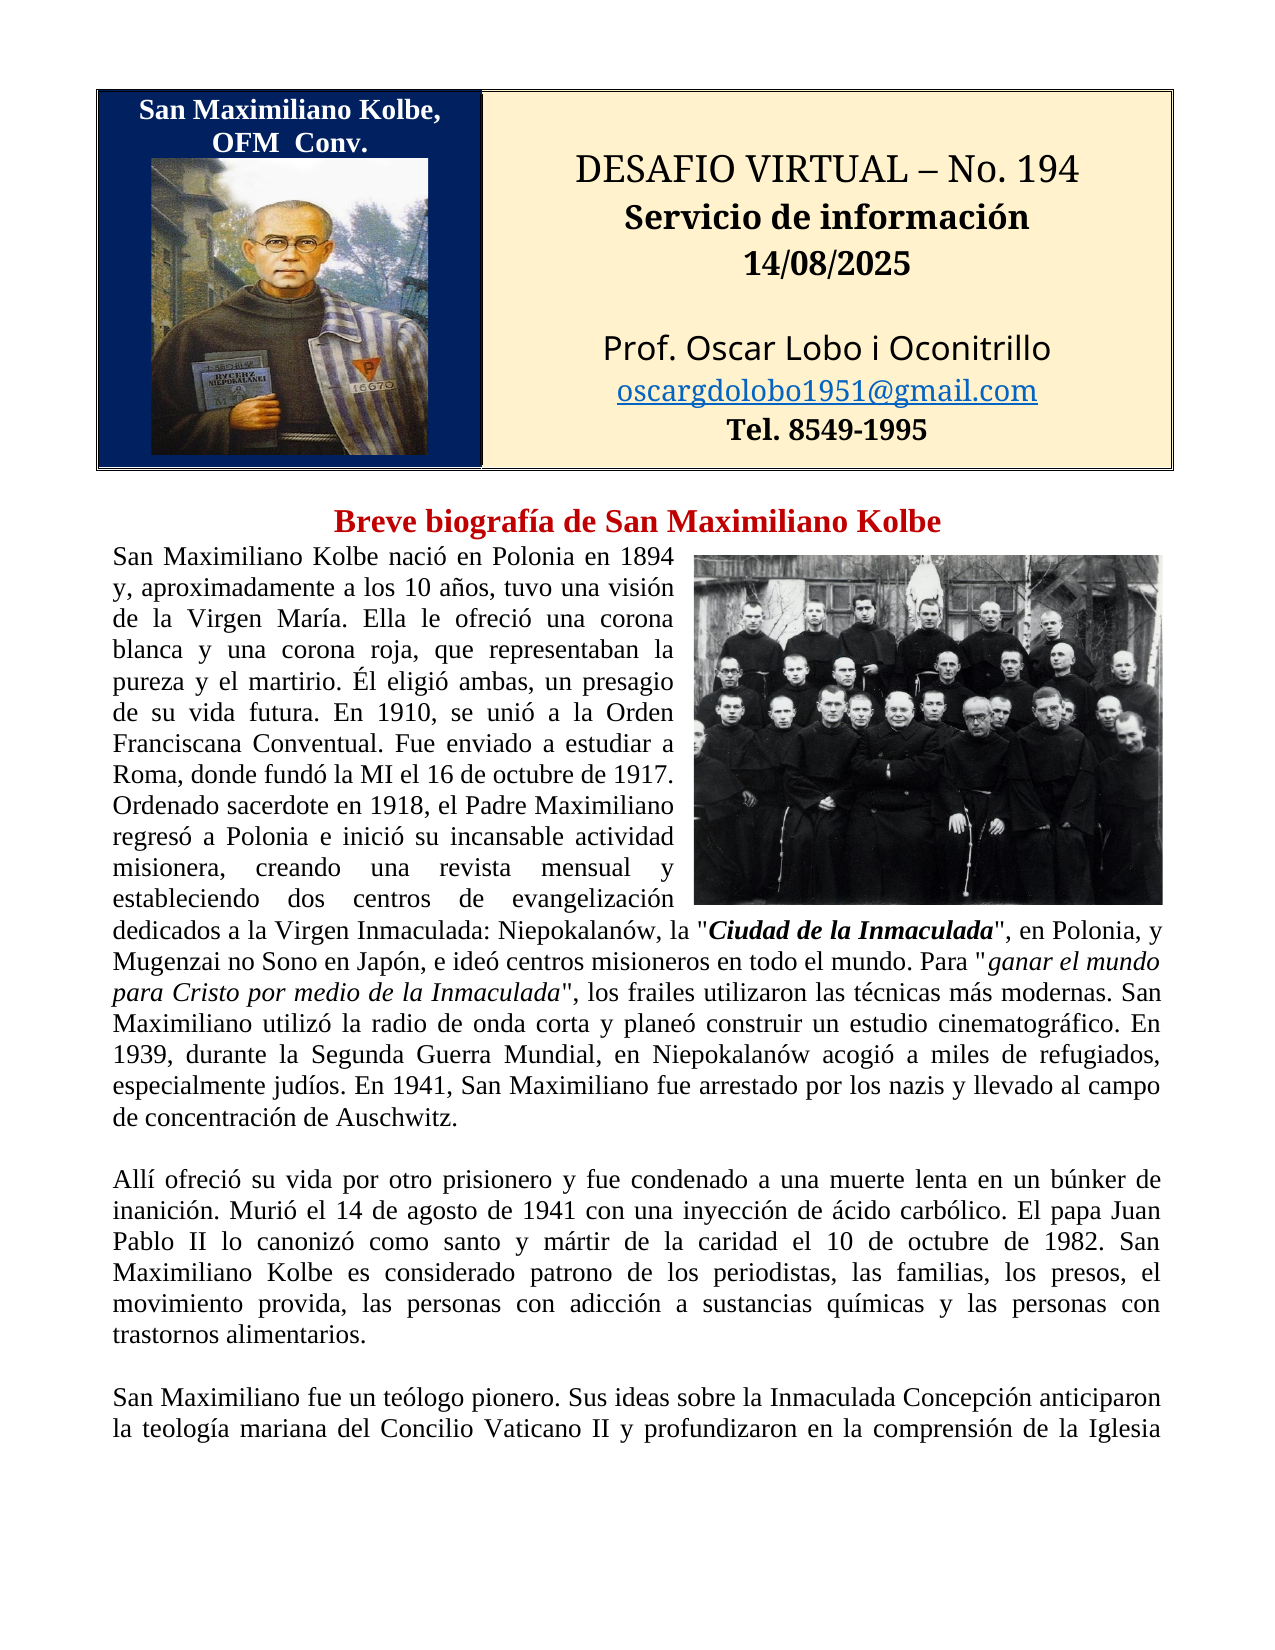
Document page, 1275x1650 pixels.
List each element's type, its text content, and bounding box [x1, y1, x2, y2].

table_header DESAFIO VIRTUAL – No. 194 Servicio de información 14/08/2025 Prof. Oscar Lobo i Oconitrillo oscargdolobo1951@gmail.com Tel. 8549-1995 [482, 92, 1171, 467]
picture [693, 555, 1163, 905]
picture [151, 158, 429, 455]
text Breve biografía de San Maximiliano Kolbe [112, 502, 1162, 540]
table_header San Maximiliano Kolbe, OFM Conv. [99, 90, 482, 467]
text Allí ofreció su vida por otro prisionero y fue condenado a una muerte lenta en un búnker de inanición. Murió el 14 de agosto de 1941 con una inyección de ácido carbólico. El papa Juan Pablo II lo canonizó como santo y mártir de la caridad el 10 de octubre de 1982. San Maximiliano Kolbe es considerado patrono de los periodistas, las familias, los presos, el movimiento provida, las personas con adicción a sustancias químicas y las personas con trastornos alimentarios. [112, 1163, 1162, 1350]
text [112, 1381, 1162, 1443]
